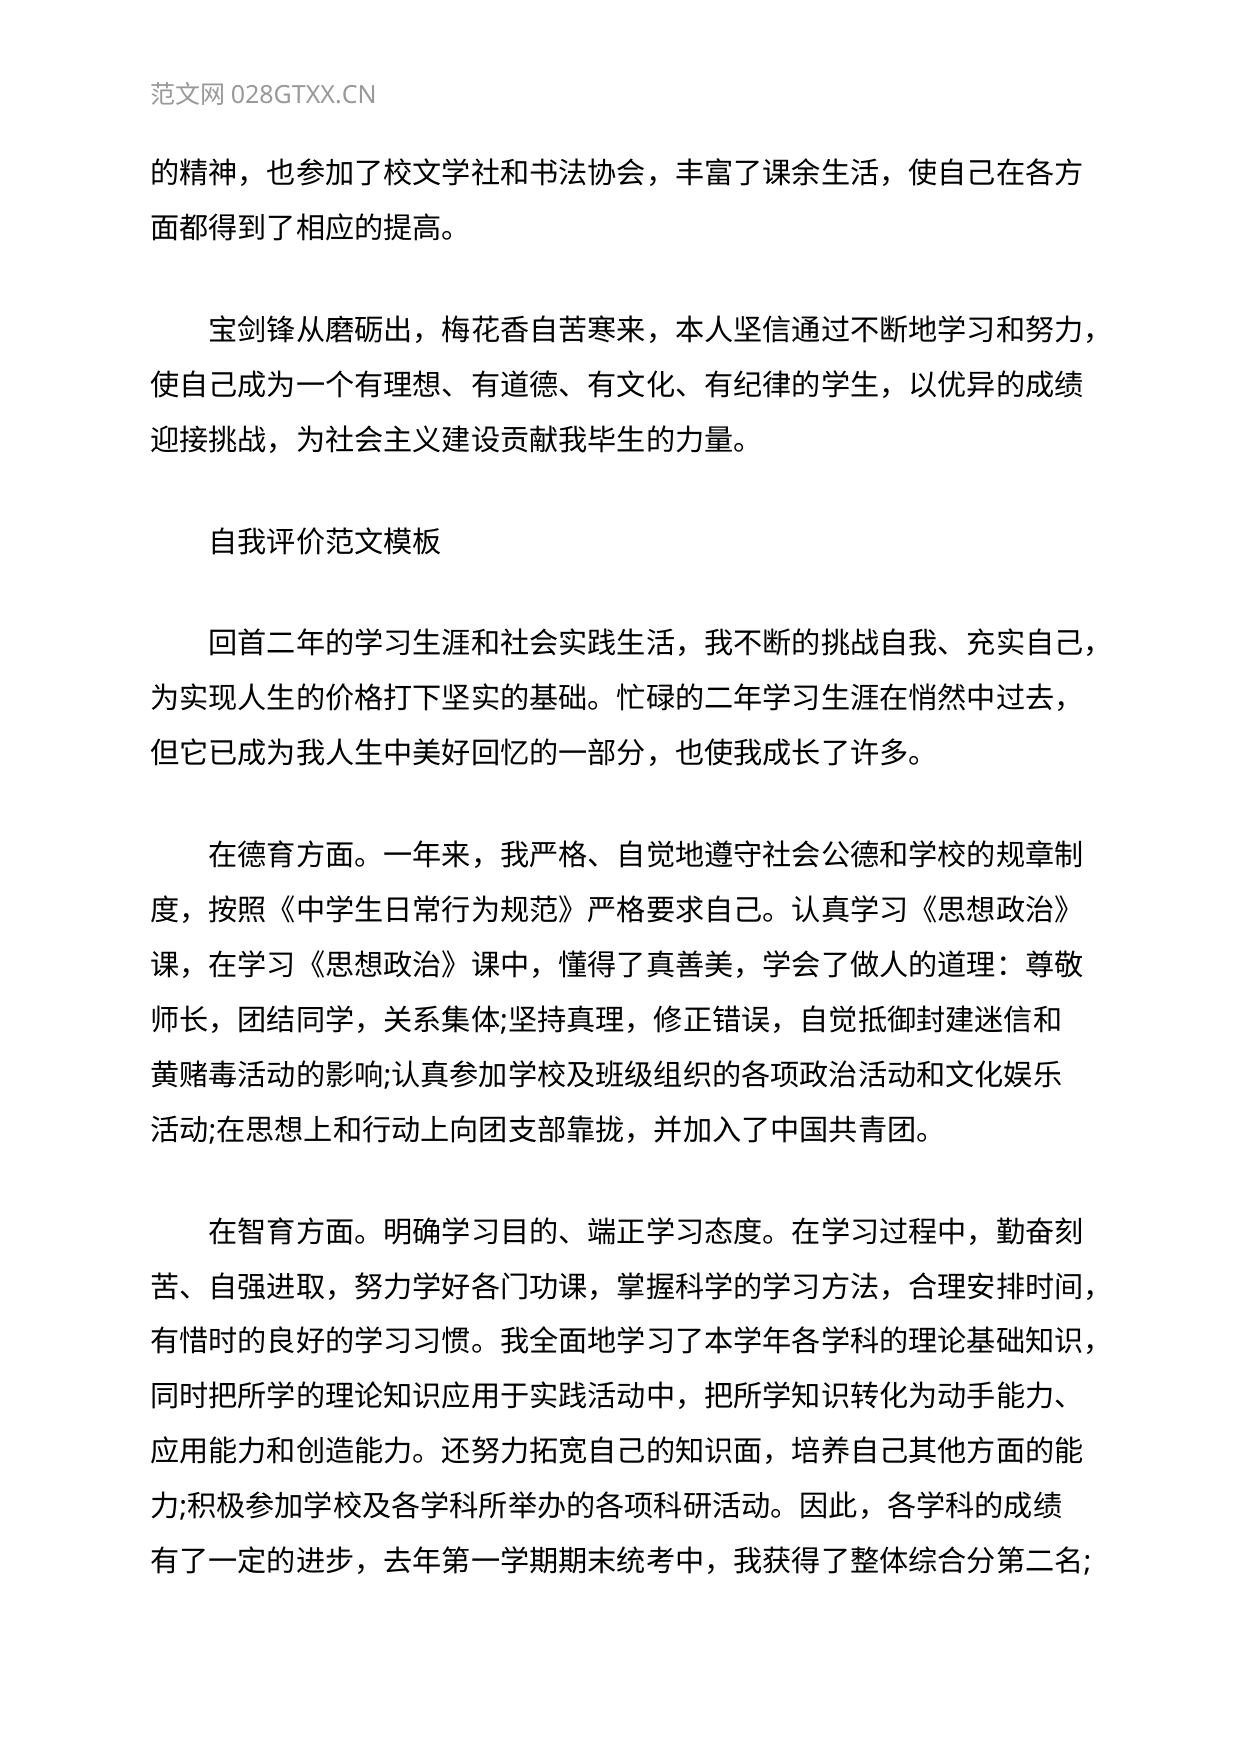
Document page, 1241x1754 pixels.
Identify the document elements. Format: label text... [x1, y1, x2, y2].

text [150, 1208, 1090, 1580]
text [150, 150, 1090, 247]
text 在德育方面。一年来，我严格、自觉地遵守社会公德和学校的规章制度，按照《中学生日常行为规范》严格要求自己。认真学习《思想政治》课，在学习《思想政治》课中，懂得了真善美，学会了做人的道理：尊敬师长，团结同学，关系集体;坚持真理，修正错误，自觉抵御封建迷信和黄赌毒活动的影响;认真参加学校及班级组织的各项政治活动和文化娱乐活动;在思想上和行动上向团支部靠拢，并加入了中国共青团。 [150, 832, 1090, 1149]
text 宝剑锋从磨砺出，梅花香自苦寒来，本人坚信通过不断地学习和努力，使自己成为一个有理想、有道德、有文化、有纪律的学生，以优异的成绩迎接挑战，为社会主义建设贡献我毕生的力量。 [150, 307, 1090, 459]
text 回首二年的学习生涯和社会实践生活，我不断的挑战自我、充实自己，为实现人生的价格打下坚实的基础。忙碌的二年学习生涯在悄然中过去，但它已成为我人生中美好回忆的一部分，也使我成长了许多。 [150, 620, 1090, 772]
text 自我评价范文模板 [150, 518, 1090, 561]
